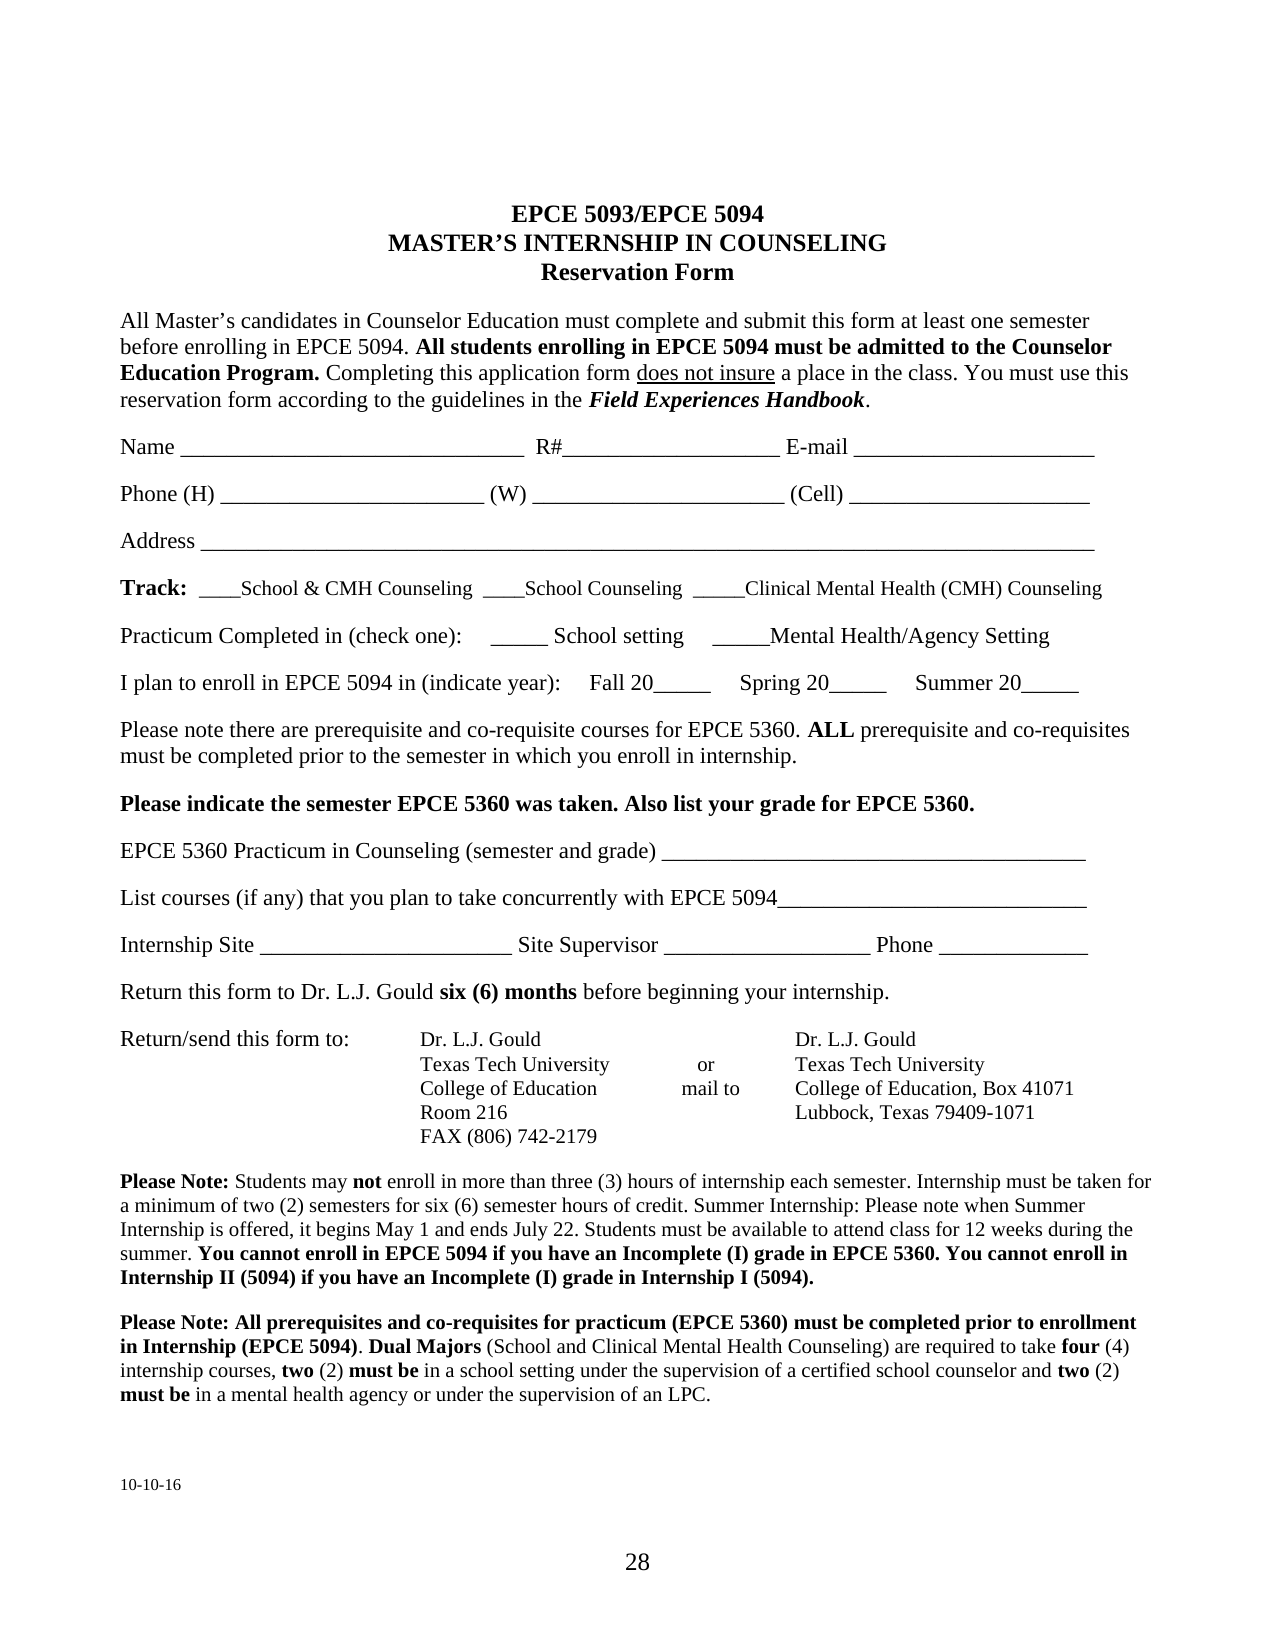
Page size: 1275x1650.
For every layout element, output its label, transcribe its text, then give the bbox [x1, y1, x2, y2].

text Please note there are prerequisite and co-requisite courses for EPCE 5360. ALL prerequisite and co-requisites must be completed prior to the semester in which you enroll in internship. [120, 716, 1155, 769]
text Return/send this form to: Dr. L.J. Gould Dr. L.J. Gould Texas Tech University or Texas Tech University College of Education mail to College of Education, Box 41071 Room 216 Lubbock, Texas 79409-1071 FAX (806) 742-2179 [120, 1026, 1155, 1148]
text Internship Site ______________________ Site Supervisor __________________ Phone _____________ [120, 931, 1155, 957]
text Phone (H) _______________________ (W) ______________________ (Cell) _____________________ [120, 480, 1155, 506]
text Track: ____School & CMH Counseling ____School Counseling _____Clinical Mental Health (CMH) Counseling [120, 574, 1155, 601]
text Return this form to Dr. L.J. Gould six (6) months before beginning your internship. [120, 978, 1155, 1005]
text Name ______________________________ R#___________________ E-mail _____________________ [120, 433, 1155, 459]
text 10-10-16 [120, 1474, 1155, 1493]
text I plan to enroll in EPCE 5094 in (indicate year): Fall 20_____ Spring 20_____ Summer 20_____ [120, 669, 1155, 695]
text Please Note: Students may not enroll in more than three (3) hours of internship each semester. Internship must be taken for a minimum of two (2) semesters for six (6) semester hours of credit. Summer Internship: Please note when Summer Internship is offered, it begins May 1 and ends July 22. Students must be available to attend class for 12 weeks during the summer. You cannot enroll in EPCE 5094 if you have an Incomplete (I) grade in EPCE 5360. You cannot enroll in Internship II (5094) if you have an Incomplete (I) grade in Internship I (5094). [120, 1169, 1155, 1289]
text Practicum Completed in (check one): _____ School setting _____Mental Health/Agency Setting [120, 622, 1155, 648]
text Please Note: All prerequisites and co-requisites for practicum (EPCE 5360) must be completed prior to enrollment in Internship (EPCE 5094). Dual Majors (School and Clinical Mental Health Counseling) are required to take four (4) internship courses, two (2) must be in a school setting under the supervision of a certified school counselor and two (2) must be in a mental health agency or under the supervision of an LPC. [120, 1310, 1155, 1406]
text Address ______________________________________________________________________________ [120, 527, 1155, 554]
text EPCE 5093/EPCE 5094 MASTER’S INTERNSHIP IN COUNSELING Reservation Form [120, 199, 1155, 286]
text All Master’s candidates in Counselor Education must complete and submit this form at least one semester before enrolling in EPCE 5094. All students enrolling in EPCE 5094 must be admitted to the Counselor Education Program. Completing this application form does not insure a place in the class. You must use this reservation form according to the guidelines in the Field Experiences Handbook. [120, 307, 1155, 412]
text List courses (if any) that you plan to take concurrently with EPCE 5094___________________________ [120, 884, 1155, 910]
text Please indicate the semester EPCE 5360 was taken. Also list your grade for EPCE 5360. [120, 789, 1155, 816]
text EPCE 5360 Practicum in Counseling (semester and grade) _____________________________________ [120, 837, 1155, 863]
